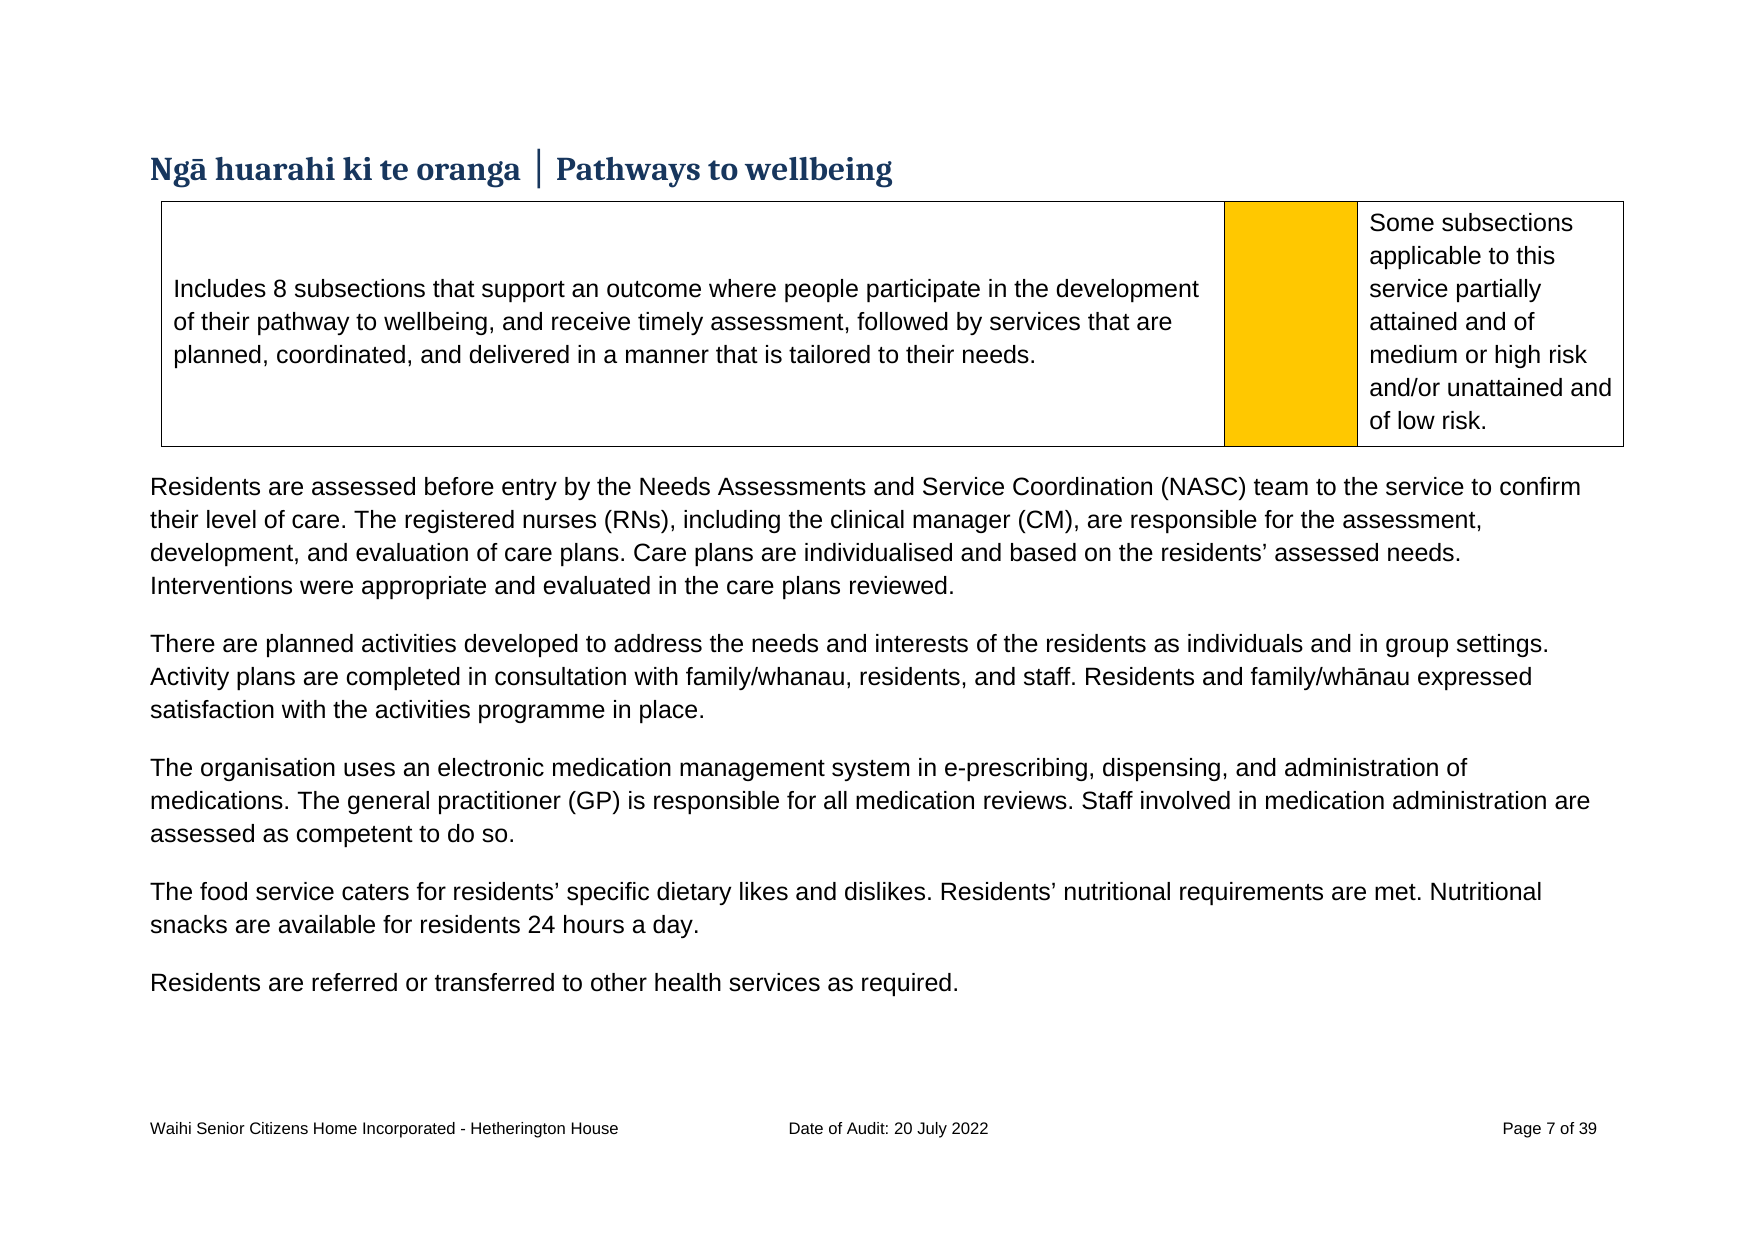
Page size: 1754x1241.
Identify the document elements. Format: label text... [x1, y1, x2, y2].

text Residents are referred or transferred to other health services as required. [150, 968, 1604, 997]
text There are planned activities developed to address the needs and interests of the residents as individuals and in group settings. Activity plans are completed in consultation with family/whanau, residents, and staff. Residents and family/whānau expressed satisfaction with the activities programme in place. [150, 629, 1604, 723]
subtitle Ngā huarahi ki te oranga │ Pathways to wellbeing [150, 150, 537, 188]
text The organisation uses an electronic medication management system in e-prescribing, dispensing, and administration of medications. The general practitioner (GP) is responsible for all medication reviews. Staff involved in medication administration are assessed as competent to do so. [150, 753, 1604, 847]
table_header Some subsections applicable to this service partially attained and of medium or high risk and/or unattained and of low risk. [1358, 202, 1623, 446]
table_header Includes 8 subsections that support an outcome where people participate in the development of their pathway to wellbeing, and receive timely assessment, followed by services that are planned, coordinated, and delivered in a manner that is tailored to their needs. [162, 202, 1224, 446]
subtitle Ngā huarahi ki te oranga │ Pathways to wellbeing [539, 150, 1604, 188]
text The food service caters for residents’ specific dietary likes and dislikes. Residents’ nutritional requirements are met. Nutritional snacks are available for residents 24 hours a day. [150, 877, 1604, 938]
text Residents are assessed before entry by the Needs Assessments and Service Coordination (NASC) team to the service to confirm their level of care. The registered nurses (RNs), including the clinical manager (CM), are responsible for the assessment, development, and evaluation of care plans. Care plans are individualised and based on the residents’ assessed needs. Interventions were appropriate and evaluated in the care plans reviewed. [150, 472, 1604, 599]
table_header [1225, 202, 1357, 446]
